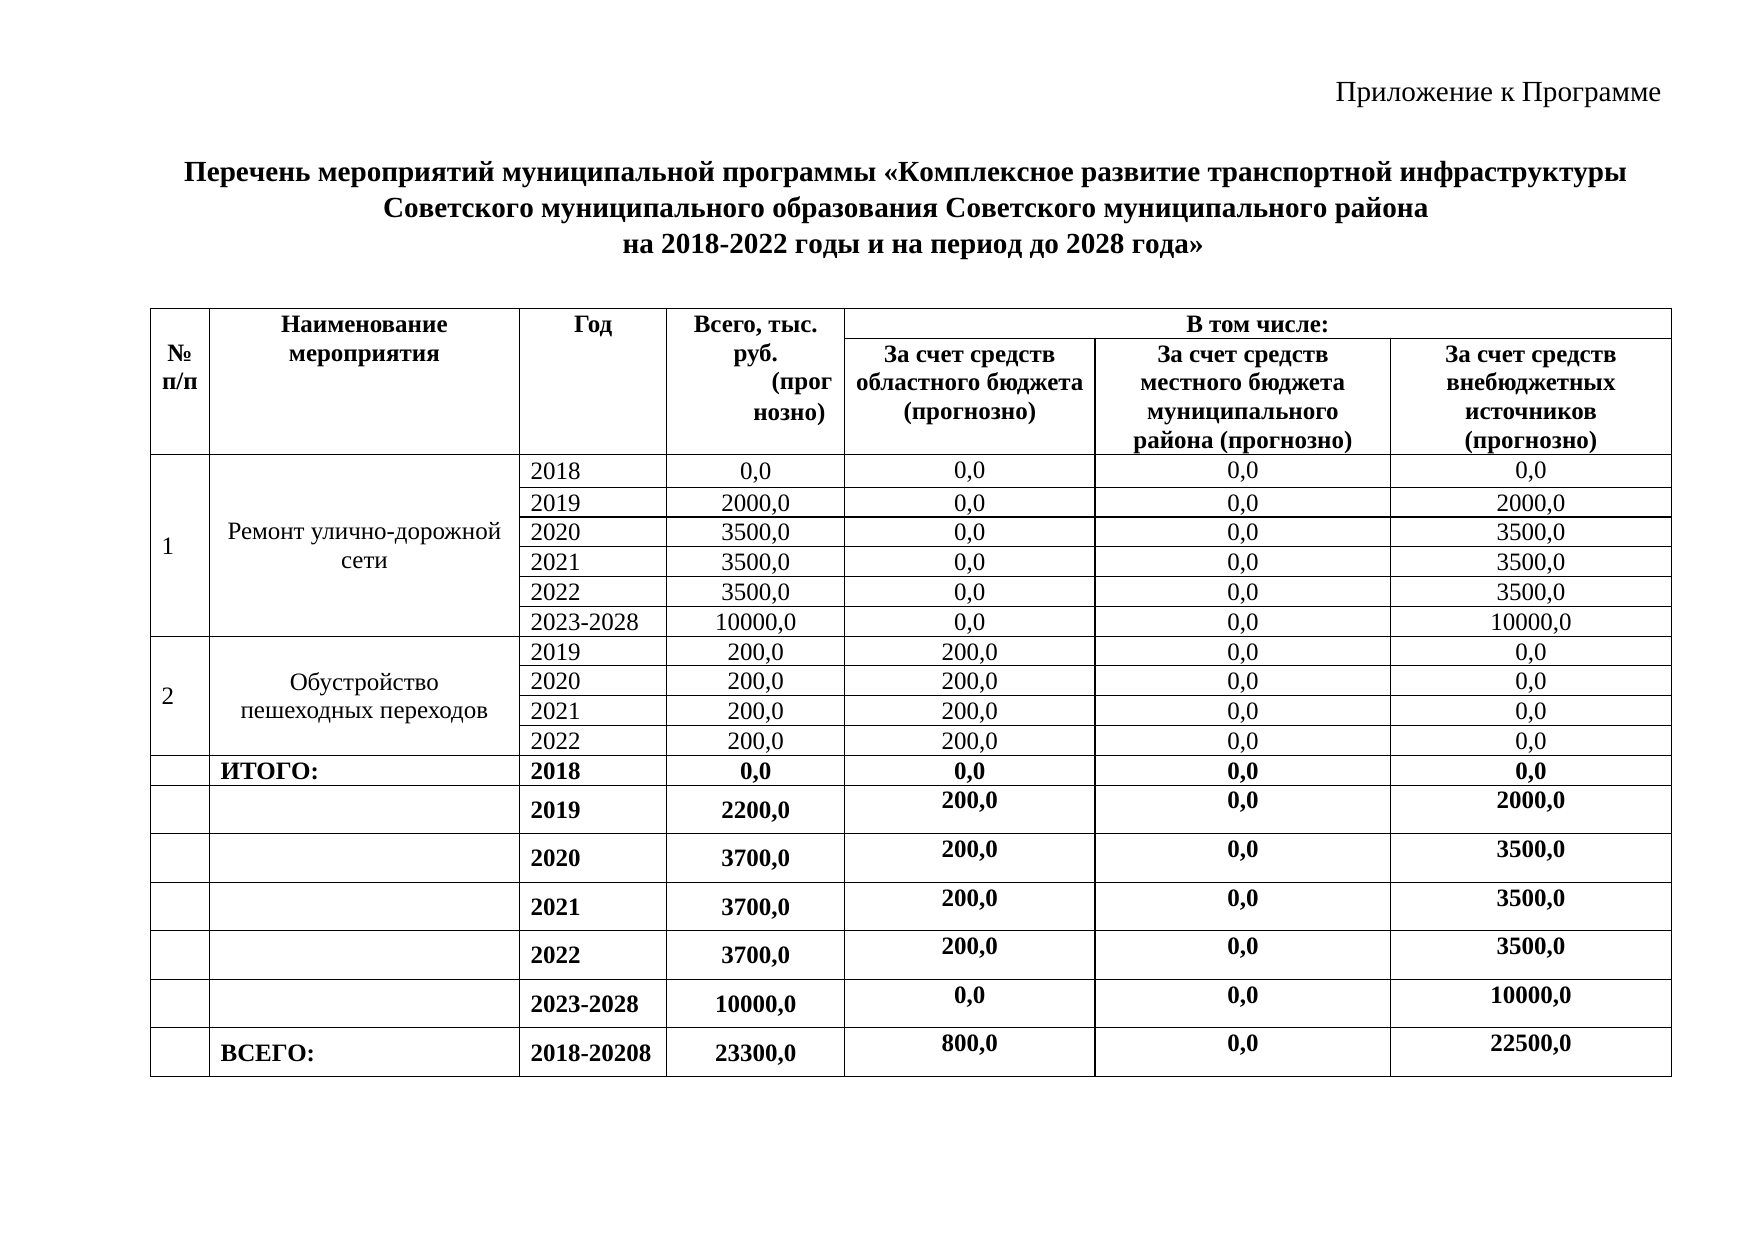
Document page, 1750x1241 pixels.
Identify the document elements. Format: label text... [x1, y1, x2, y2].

table_cell 2023-2028 [520, 607, 666, 636]
table_cell [210, 980, 519, 1027]
table_cell 200,0 [667, 666, 844, 695]
subtitle Приложение к Программе [150, 74, 1661, 107]
table_cell 0,0 [1096, 518, 1390, 546]
table_cell 10000,0 [667, 607, 844, 636]
table_cell 2021 [520, 547, 666, 576]
table_cell 3700,0 [667, 931, 844, 979]
table_cell 2019 [520, 786, 666, 833]
table_cell 2023-2028 [520, 980, 666, 1027]
table_cell 0,0 [1096, 637, 1390, 665]
table_cell 200,0 [845, 666, 1094, 695]
table_cell 3500,0 [1391, 577, 1671, 606]
table_cell 10000,0 [667, 980, 844, 1027]
table_header Год [520, 309, 666, 454]
table_cell 200,0 [845, 931, 1094, 979]
table_cell 0,0 [845, 518, 1094, 546]
table_cell [210, 834, 519, 882]
table_cell 0,0 [845, 756, 1094, 784]
table_cell 0,0 [1096, 980, 1390, 1027]
table_cell [151, 931, 209, 979]
table_cell 2022 [520, 577, 666, 606]
table_cell 2000,0 [1391, 488, 1671, 516]
table_cell 10000,0 [1391, 607, 1671, 636]
table_cell 0,0 [1096, 488, 1390, 516]
table_cell [151, 756, 209, 784]
table_cell 0,0 [667, 756, 844, 784]
table_cell 0,0 [1096, 666, 1390, 695]
table_cell 2020 [520, 518, 666, 546]
table_cell 0,0 [1096, 547, 1390, 576]
table_cell 3500,0 [667, 577, 844, 606]
table_cell 0,0 [1391, 756, 1671, 784]
table_cell 0,0 [1391, 696, 1671, 725]
table_cell 2200,0 [667, 786, 844, 833]
table_cell 0,0 [1096, 726, 1390, 755]
table_cell [151, 883, 209, 930]
table_cell Обустройство пешеходных переходов [210, 637, 519, 755]
table_cell 22500,0 [1391, 1028, 1671, 1076]
table_cell 0,0 [1096, 607, 1390, 636]
table_cell 800,0 [845, 1028, 1094, 1076]
table_cell 2000,0 [1391, 786, 1671, 833]
text на 2018-2022 годы и на период до 2028 года» [150, 227, 1661, 260]
table_cell [151, 980, 209, 1027]
table_cell 1 [151, 455, 209, 636]
table_cell [151, 834, 209, 882]
table_cell 3500,0 [1391, 834, 1671, 882]
table_cell 200,0 [845, 786, 1094, 833]
table_cell 0,0 [845, 547, 1094, 576]
table_cell ИТОГО: [210, 756, 519, 784]
table_cell 3500,0 [1391, 518, 1671, 546]
table_cell 0,0 [845, 577, 1094, 606]
table_cell Ремонт улично-дорожной сети [210, 455, 519, 636]
table_cell 200,0 [667, 726, 844, 755]
table_cell 2020 [520, 666, 666, 695]
table_cell 0,0 [1096, 786, 1390, 833]
table_cell 3500,0 [1391, 931, 1671, 979]
table_cell 2000,0 [667, 488, 844, 516]
table_cell За счет средств областного бюджета (прогнозно) [845, 339, 1094, 454]
table_cell 200,0 [667, 637, 844, 665]
table_cell 200,0 [845, 883, 1094, 930]
table_cell 2019 [520, 637, 666, 665]
table_cell 0,0 [1096, 756, 1390, 784]
table_header Наименование мероприятия [210, 309, 519, 454]
table_cell 0,0 [845, 607, 1094, 636]
table_cell 0,0 [1096, 455, 1390, 487]
table_cell 0,0 [1096, 696, 1390, 725]
table_cell 200,0 [667, 696, 844, 725]
table_cell 2 [151, 637, 209, 755]
table_cell 3700,0 [667, 883, 844, 930]
table_cell 3500,0 [1391, 883, 1671, 930]
table_cell 3700,0 [667, 834, 844, 882]
table_cell 2021 [520, 883, 666, 930]
table_cell 2021 [520, 696, 666, 725]
table_cell За счет средств местного бюджета муниципального района (прогнозно) [1096, 339, 1390, 454]
table_cell 0,0 [1391, 637, 1671, 665]
table_cell За счет средств внебюджетных источников (прогнозно) [1391, 339, 1671, 454]
table_cell 2018 [520, 756, 666, 784]
table_cell 0,0 [1391, 666, 1671, 695]
table_cell 3500,0 [1391, 547, 1671, 576]
table_header № п/п [151, 309, 209, 454]
table_cell 0,0 [1096, 1028, 1390, 1076]
table_cell [210, 883, 519, 930]
table_cell [151, 786, 209, 833]
table_cell 0,0 [1391, 455, 1671, 487]
table_cell [151, 1028, 209, 1076]
table_cell 0,0 [1096, 577, 1390, 606]
table_header В том числе: [845, 309, 1671, 338]
table_cell [210, 786, 519, 833]
table_cell 2018 [520, 455, 666, 487]
table_cell 0,0 [1096, 883, 1390, 930]
table_cell 0,0 [845, 488, 1094, 516]
table_cell 0,0 [1096, 834, 1390, 882]
table_cell 3500,0 [667, 547, 844, 576]
table_cell 2019 [520, 488, 666, 516]
table_cell 200,0 [845, 834, 1094, 882]
table_cell 0,0 [1391, 726, 1671, 755]
table_cell 3500,0 [667, 518, 844, 546]
table_cell 0,0 [1096, 931, 1390, 979]
table_cell 2022 [520, 726, 666, 755]
table_header Всего, тыс. руб. (прогнозно) [667, 309, 844, 454]
table_cell 2022 [520, 931, 666, 979]
table_cell 0,0 [667, 455, 844, 487]
table_cell 2018-20208 [520, 1028, 666, 1076]
table_cell 10000,0 [1391, 980, 1671, 1027]
table_cell [210, 931, 519, 979]
table_cell 0,0 [845, 980, 1094, 1027]
table_cell 2020 [520, 834, 666, 882]
table_cell 200,0 [845, 726, 1094, 755]
table_cell 200,0 [845, 696, 1094, 725]
text Перечень мероприятий муниципальной программы «Комплексное развитие транспортной инфраструктуры Советского муниципального образования Советского муниципального района [150, 154, 1661, 224]
table_cell 200,0 [845, 637, 1094, 665]
table_cell 23300,0 [667, 1028, 844, 1076]
table_cell 0,0 [845, 455, 1094, 487]
table_cell ВСЕГО: [210, 1028, 519, 1076]
